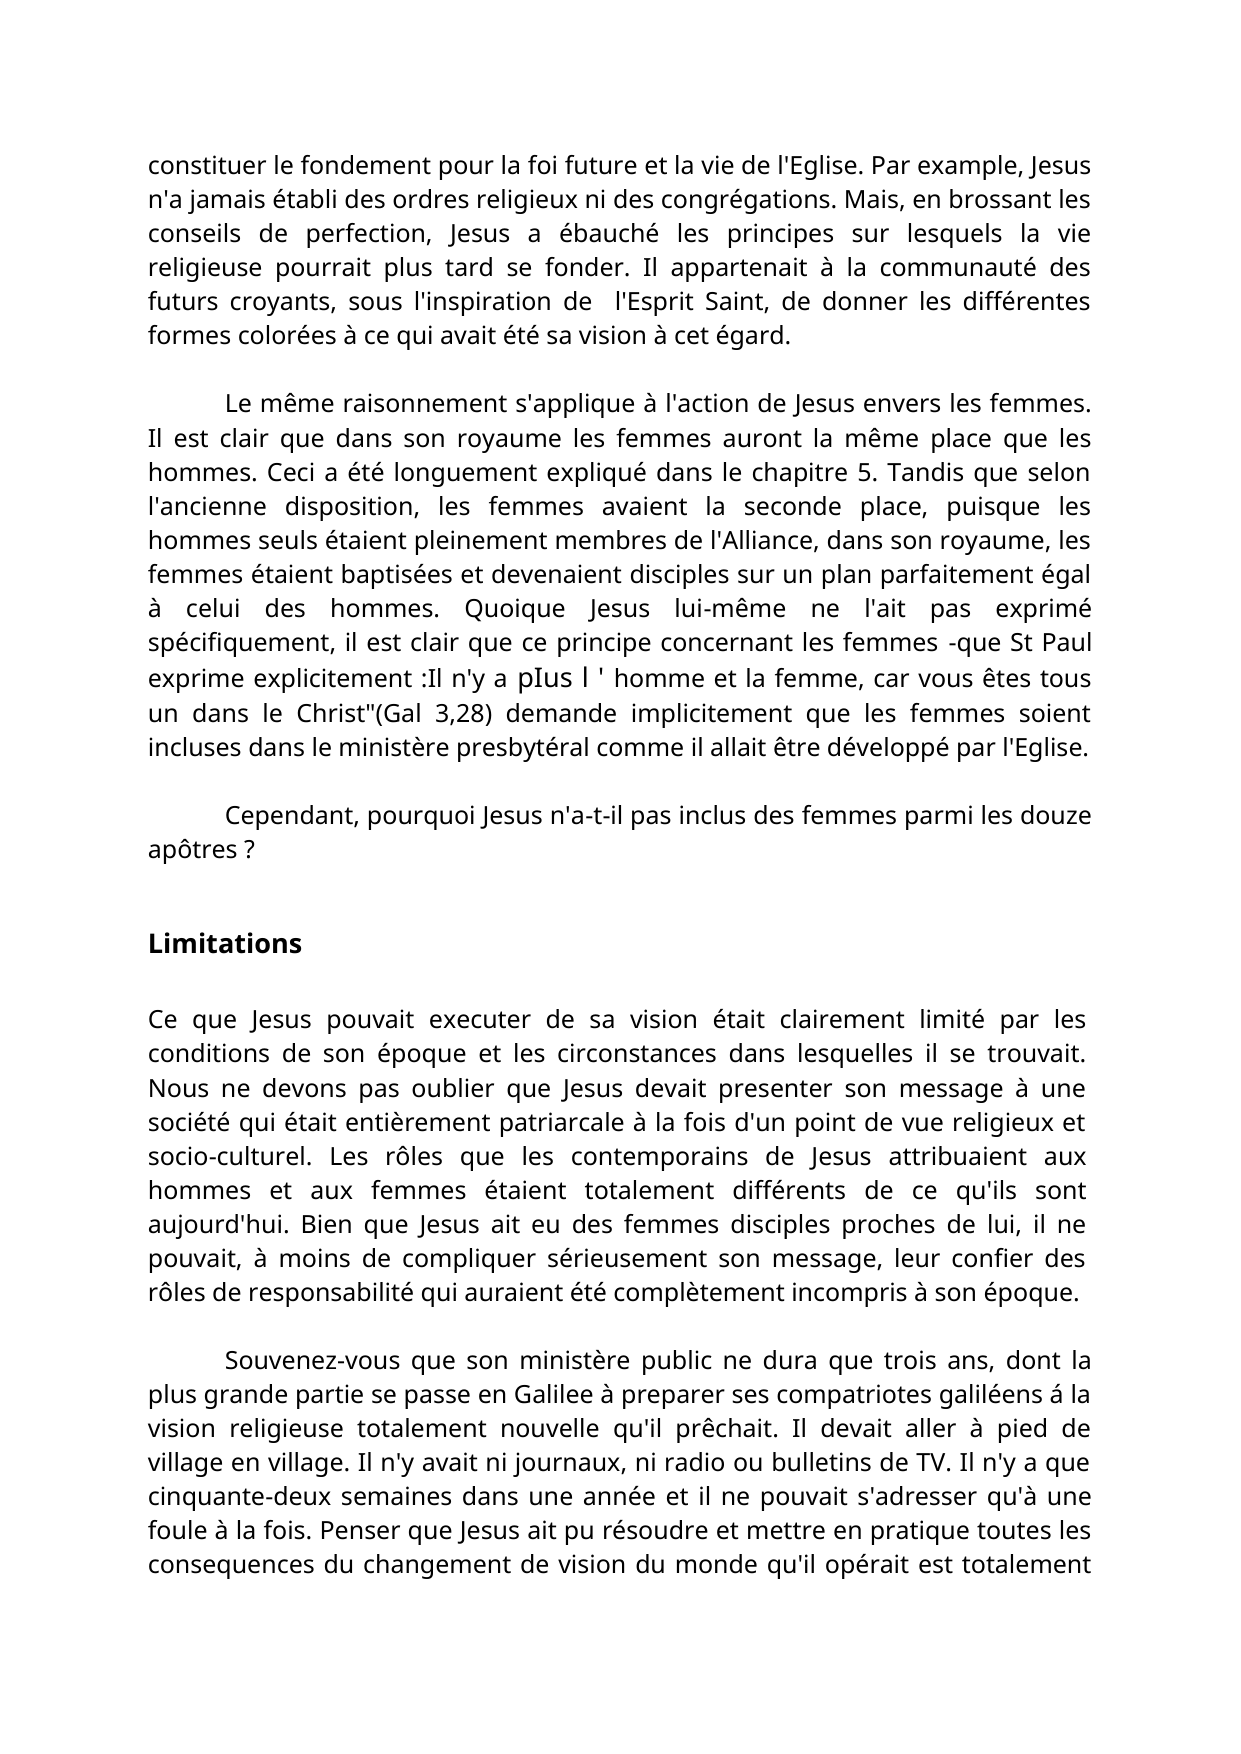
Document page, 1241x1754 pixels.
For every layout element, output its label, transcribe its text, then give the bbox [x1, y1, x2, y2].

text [148, 148, 1092, 352]
text Cependant, pourquoi Jesus n'a-t-il pas inclus des femmes parmi les douze apôtres ? [148, 798, 1092, 866]
subtitle Limitations [148, 925, 1092, 962]
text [148, 1343, 1092, 1581]
text Ce que Jesus pouvait executer de sa vision était clairement limité par les conditions de son époque et les circonstances dans lesquelles il se trouvait. Nous ne devons pas oublier que Jesus devait presenter son message à une société qui était entièrement patriarcale à la fois d'un point de vue religieux et socio-culturel. Les rôles que les contemporains de Jesus attribuaient aux hommes et aux femmes étaient totalement différents de ce qu'ils sont aujourd'hui. Bien que Jesus ait eu des femmes disciples proches de lui, il ne pouvait, à moins de compliquer sérieusement son message, leur confier des rôles de responsabilité qui auraient été complètement incompris à son époque. [148, 1002, 1087, 1309]
text Le même raisonnement s'applique à l'action de Jesus envers les femmes. Il est clair que dans son royaume les femmes auront la même place que les hommes. Ceci a été longuement expliqué dans le chapitre 5. Tandis que selon l'ancienne disposition, les femmes avaient la seconde place, puisque les hommes seuls étaient pleinement membres de l'Alliance, dans son royaume, les femmes étaient baptisées et devenaient disciples sur un plan parfaitement égal à celui des hommes. Quoique Jesus lui-même ne l'ait pas exprimé spécifiquement, il est clair que ce principe concernant les femmes -que St Paul exprime explicitement :Il n'y a pIus l ' homme et la femme, car vous êtes tous un dans le Christ"(Gal 3,28) demande implicitement que les femmes soient incluses dans le ministère presbytéral comme il allait être développé par l'Eglise. [148, 386, 1092, 764]
